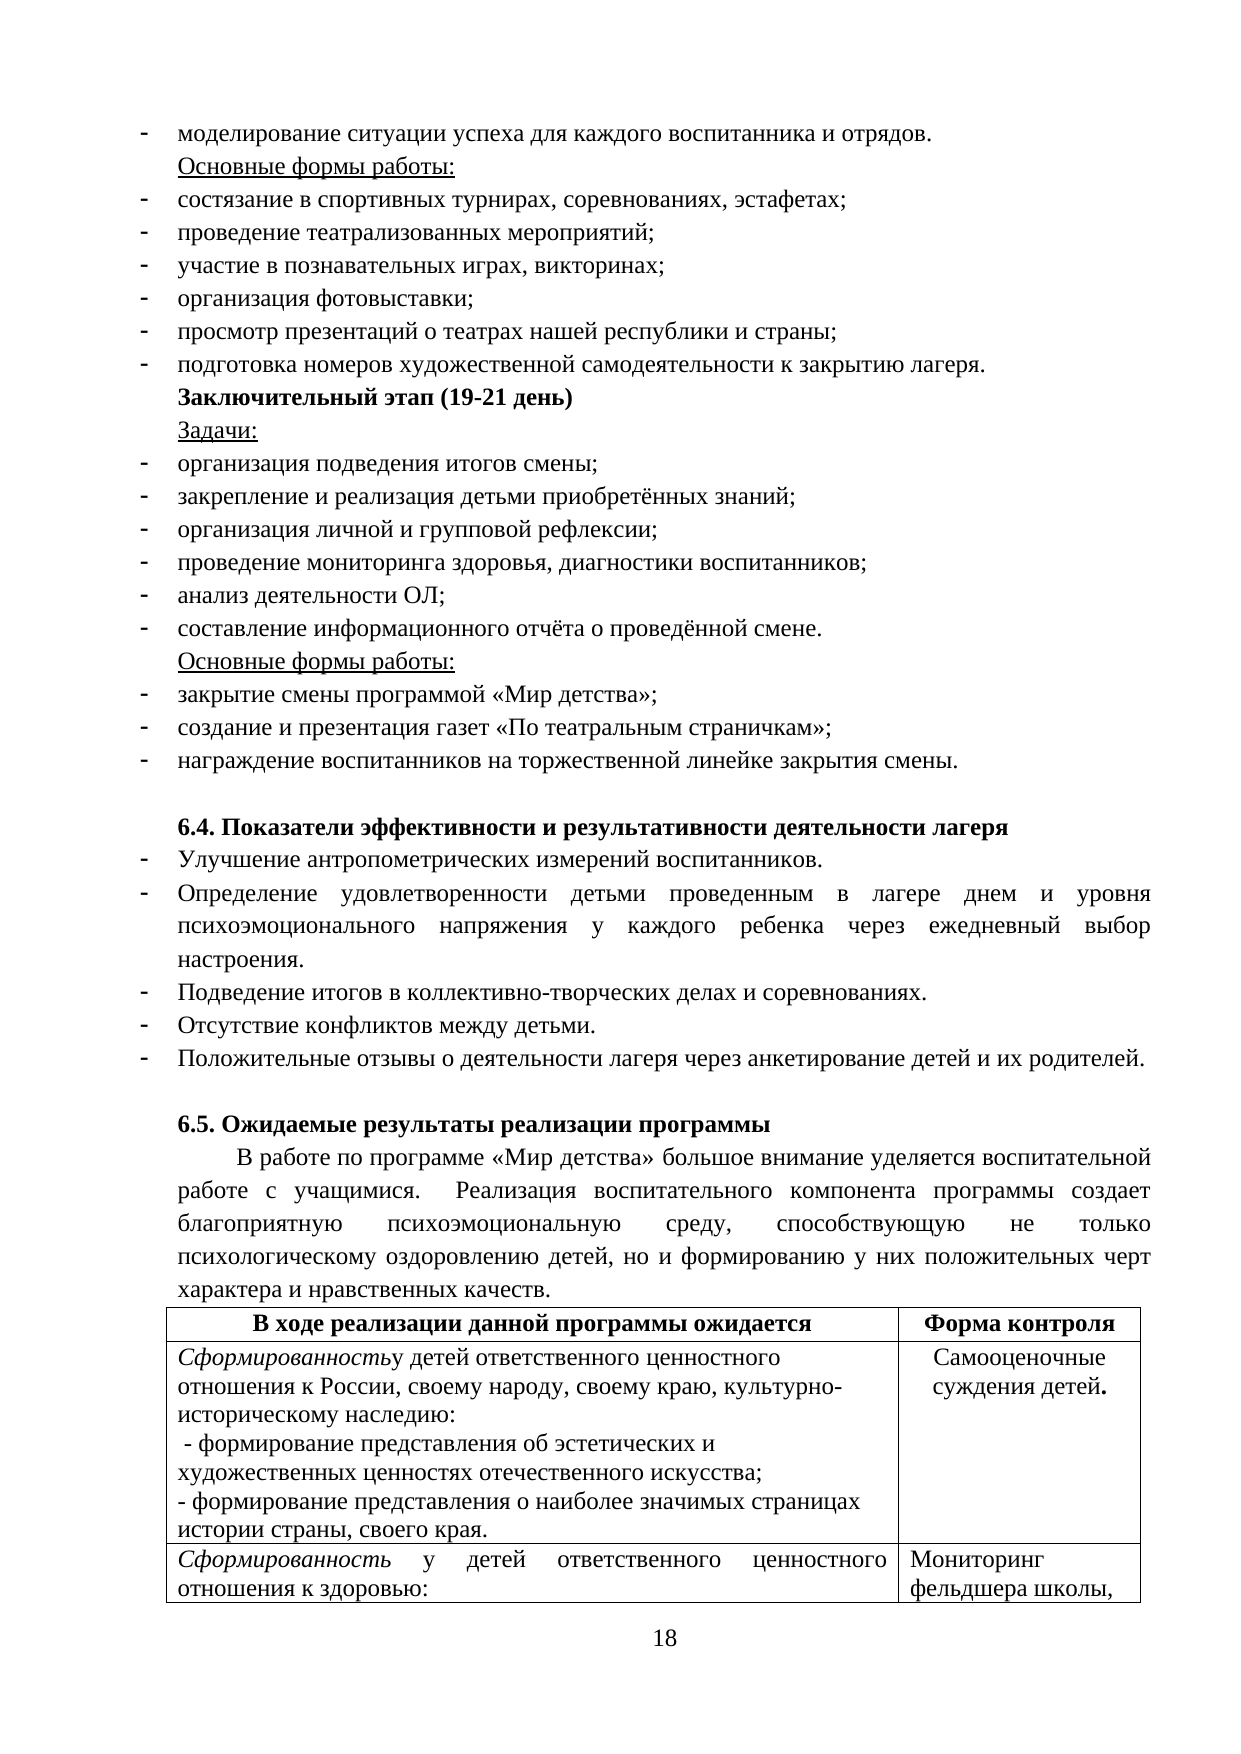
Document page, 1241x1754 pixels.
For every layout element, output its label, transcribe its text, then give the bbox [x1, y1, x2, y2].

table_header В ходе реализации данной программы ожидается [167, 1308, 898, 1341]
text 6.4. Показатели эффективности и результативности деятельности лагеря [177, 812, 1152, 840]
table_cell Самооценочные суждения детей. [899, 1342, 1140, 1543]
text Основные формы работы: [177, 646, 1152, 675]
text В работе по программе «Мир детства» большое внимание уделяется воспитательной работе с учащимися. Реализация воспитательного компонента программы создает благоприятную психоэмоциональную среду, способствующую не только психологическому оздоровлению детей, но и формированию у них положительных черт характера и нравственных качеств. [177, 1142, 1152, 1303]
list организация подведения итогов смены; [140, 448, 1152, 477]
list состязание в спортивных турнирах, соревнованиях, эстафетах; [140, 184, 1152, 213]
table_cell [899, 1544, 1140, 1602]
list награждение воспитанников на торжественной линейке закрытия смены. [140, 746, 1152, 774]
text Задачи: [177, 415, 1152, 444]
list просмотр презентаций о театрах нашей республики и страны; [140, 316, 1152, 345]
list Определение удовлетворенности детьми проведенным в лагере днем и уровня психоэмоционального напряжения у каждого ребенка через ежедневный выбор настроения. [140, 878, 1152, 972]
text 6.5. Ожидаемые результаты реализации программы [177, 1109, 1152, 1137]
list проведение театрализованных мероприятий; [140, 217, 1152, 246]
table_header Форма контроля [899, 1308, 1140, 1341]
text Основные формы работы: [177, 151, 1152, 180]
list подготовка номеров художественной самодеятельности к закрытию лагеря. [140, 349, 1152, 378]
list Положительные отзывы о деятельности лагеря через анкетирование детей и их родителей. [140, 1043, 1152, 1071]
list закрытие смены программой «Мир детства»; [140, 679, 1152, 708]
list проведение мониторинга здоровья, диагностики воспитанников; [140, 547, 1152, 576]
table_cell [167, 1544, 898, 1602]
list Улучшение антропометрических измерений воспитанников. [140, 844, 1152, 873]
list моделирование ситуации успеха для каждого воспитанника и отрядов. [140, 118, 1152, 147]
list Подведение итогов в коллективно-творческих делах и соревнованиях. [140, 977, 1152, 1005]
list создание и презентация газет «По театральным страничкам»; [140, 712, 1152, 741]
text Заключительный этап (19-21 день) [177, 382, 1152, 411]
list организация личной и групповой рефлексии; [140, 514, 1152, 543]
table_cell Сформированностьу детей ответственного ценностного отношения к России, своему народу, своему краю, культурно-историческому наследию: - формирование представления об эстетических и художественных ценностях отечественного искусства; - формирование представления о наиболее значимых страницах истории страны, своего края. [167, 1342, 898, 1543]
list анализ деятельности ОЛ; [140, 580, 1152, 609]
list закрепление и реализация детьми приобретённых знаний; [140, 481, 1152, 510]
list Отсутствие конфликтов между детьми. [140, 1010, 1152, 1038]
list участие в познавательных играх, викторинах; [140, 250, 1152, 279]
list составление информационного отчёта о проведённой смене. [140, 613, 1152, 642]
list организация фотовыставки; [140, 283, 1152, 312]
